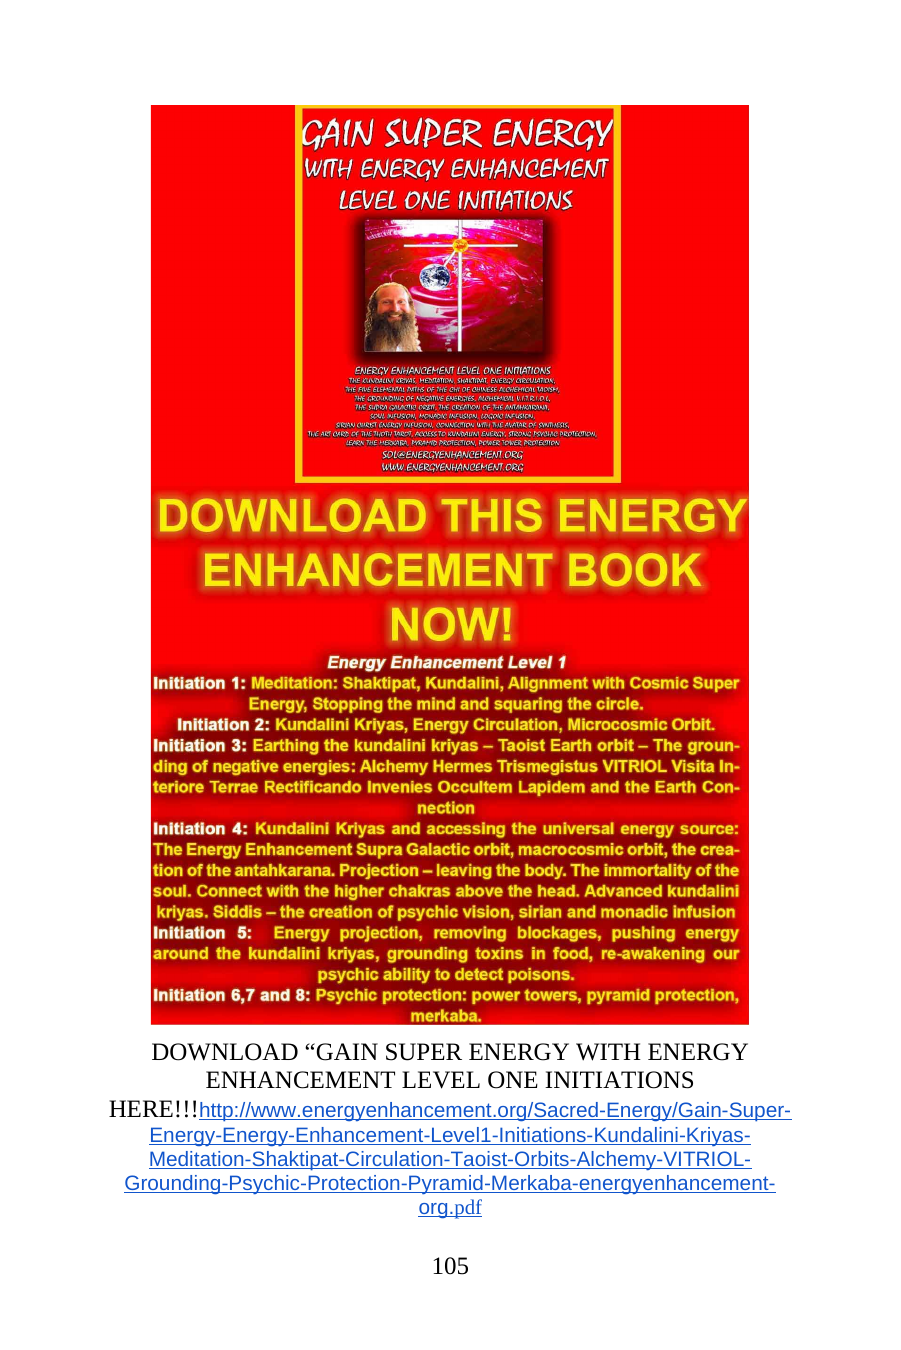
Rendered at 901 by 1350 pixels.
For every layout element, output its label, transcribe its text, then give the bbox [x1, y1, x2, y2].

text DOWNLOAD “GAIN SUPER ENERGY WITH ENERGY ENHANCEMENT LEVEL ONE INITIATIONS HERE!!!http://www.energyenhancement.org/Sacred-Energy/Gain-Super-Energy-Energy-Enhancement-Level1-Initiations-Kundalini-Kriyas-Meditation-Shaktipat-Circulation-Taoist-Orbits-Alchemy-VITRIOL-Grounding-Psychic-Protection-Pyramid-Merkaba-energyenhancement-org.pdf [105, 1037, 795, 1219]
picture [150, 105, 750, 1025]
